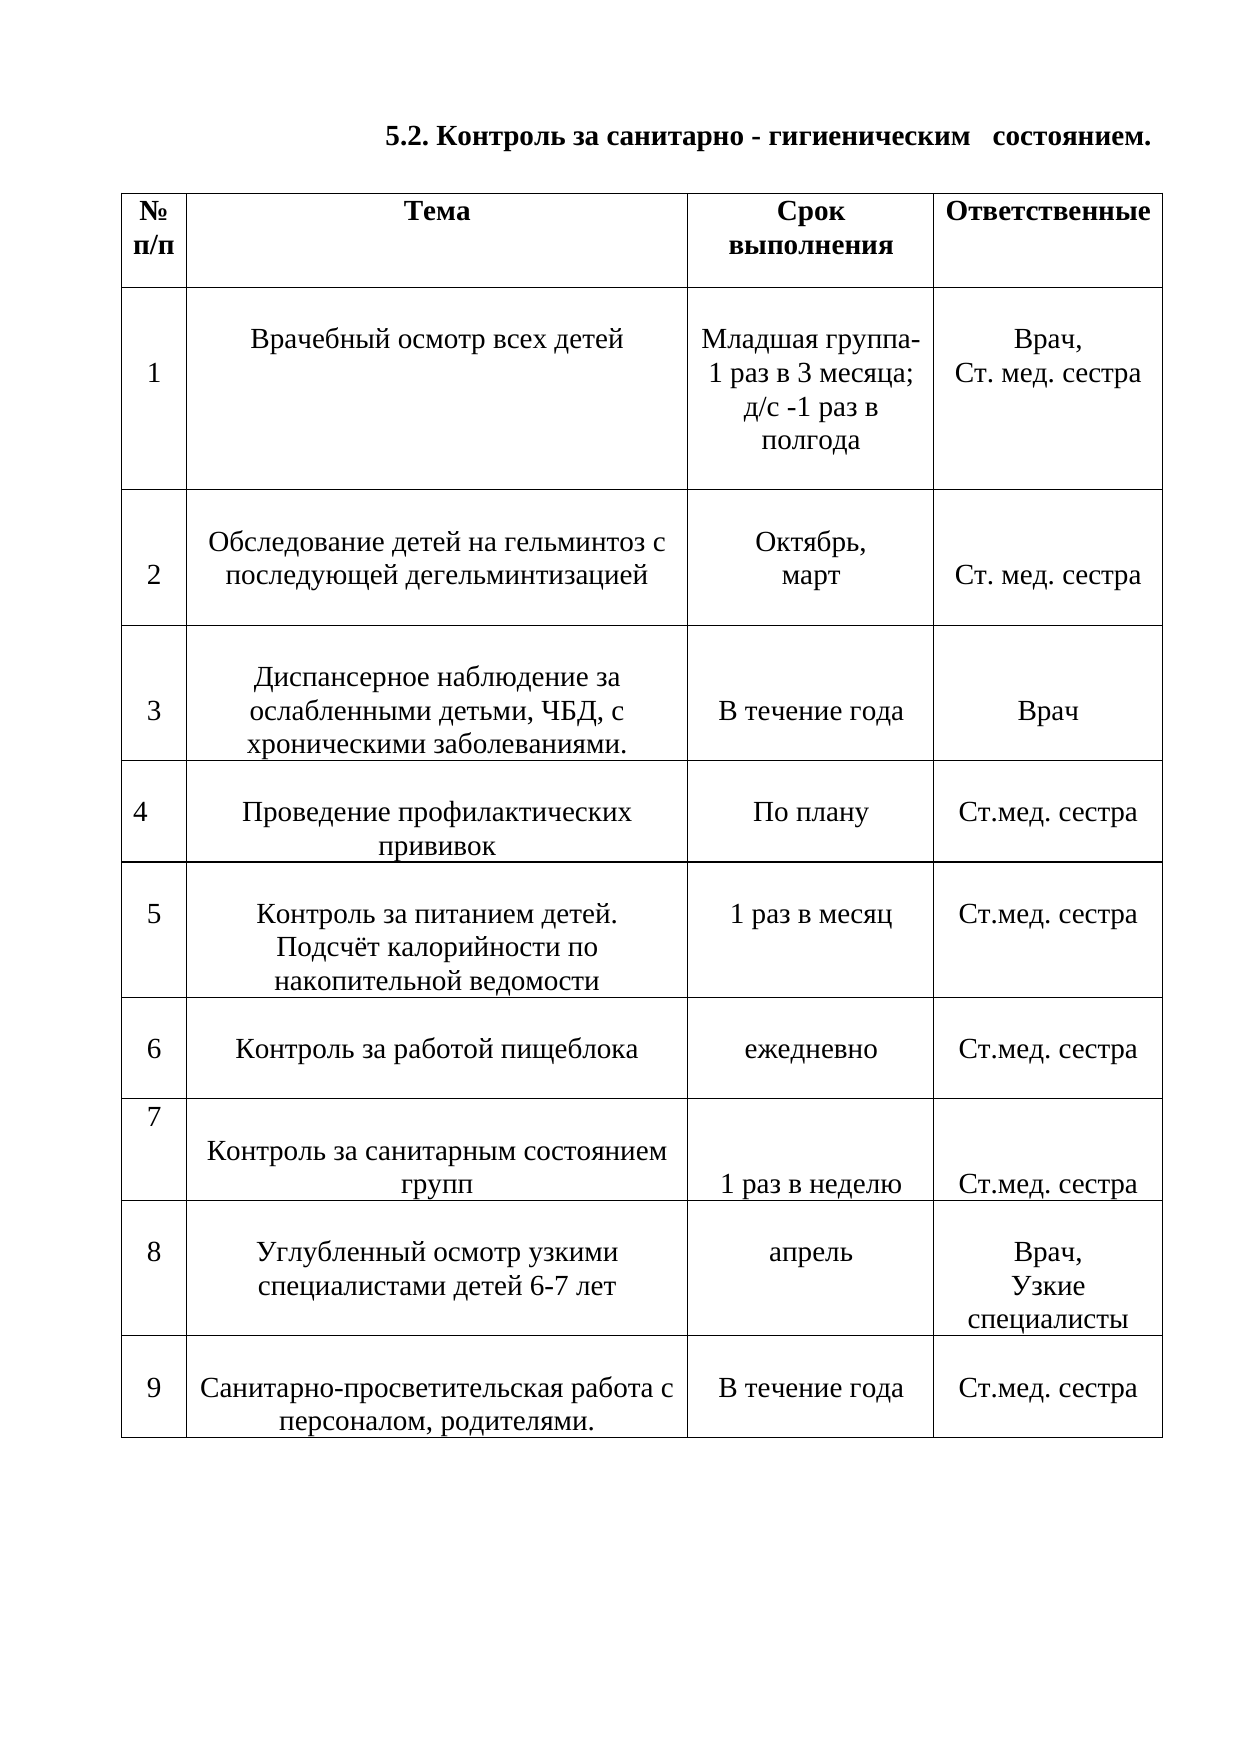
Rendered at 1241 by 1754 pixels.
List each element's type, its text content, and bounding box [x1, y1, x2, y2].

table_header № п/п [122, 194, 186, 287]
table_header Тема [187, 194, 687, 287]
table_cell 5 [122, 863, 186, 997]
table_cell Ст. мед. сестра [934, 490, 1162, 624]
table_cell Санитарно-просветительская работа с персоналом, родителями. [187, 1336, 687, 1437]
table_cell Контроль за питанием детей. Подсчёт калорийности по накопительной ведомости [187, 863, 687, 997]
table_cell Врач [934, 626, 1162, 760]
table_cell 1 [122, 288, 186, 489]
table_cell 6 [122, 998, 186, 1098]
table_cell Ст.мед. сестра [934, 998, 1162, 1098]
table_cell Углубленный осмотр узкими специалистами детей 6-7 лет [187, 1201, 687, 1335]
table_cell Октябрь, март [688, 490, 933, 624]
table_cell Обследование детей на гельминтоз с последующей дегельминтизацией [187, 490, 687, 624]
table_cell апрель [688, 1201, 933, 1335]
table_cell В течение года [688, 1336, 933, 1437]
table_cell 1 раз в неделю [688, 1099, 933, 1200]
table_cell Контроль за работой пищеблока [187, 998, 687, 1098]
table_cell Ст.мед. сестра [934, 761, 1162, 861]
table_cell Проведение профилактических прививок [187, 761, 687, 861]
table_cell 9 [122, 1336, 186, 1437]
table_header Срок выполнения [688, 194, 933, 287]
table_cell Ст.мед. сестра [934, 863, 1162, 997]
table_cell По плану [688, 761, 933, 861]
table_cell Контроль за санитарным состоянием групп [187, 1099, 687, 1200]
table_cell 4 [122, 761, 186, 861]
table_cell ежедневно [688, 998, 933, 1098]
table_cell Ст.мед. сестра [934, 1336, 1162, 1437]
table_cell Врач, Узкие специалисты [934, 1201, 1162, 1335]
table_cell 3 [122, 626, 186, 760]
table_cell Младшая группа-1 раз в 3 месяца; д/с -1 раз в полгода [688, 288, 933, 489]
table_cell Диспансерное наблюдение за ослабленными детьми, ЧБД, с хроническими заболеваниями. [187, 626, 687, 760]
table_cell 7 [122, 1099, 186, 1200]
table_cell Врачебный осмотр всех детей [187, 288, 687, 489]
table_cell В течение года [688, 626, 933, 760]
text 5.2. Контроль за санитарно - гигиеническим состоянием. [2, 118, 1152, 152]
table_header Ответственные [934, 194, 1162, 287]
table_cell 2 [122, 490, 186, 624]
table_cell Врач, Ст. мед. сестра [934, 288, 1162, 489]
table_cell 8 [122, 1201, 186, 1335]
table_cell Ст.мед. сестра [934, 1099, 1162, 1200]
table_cell 1 раз в месяц [688, 863, 933, 997]
